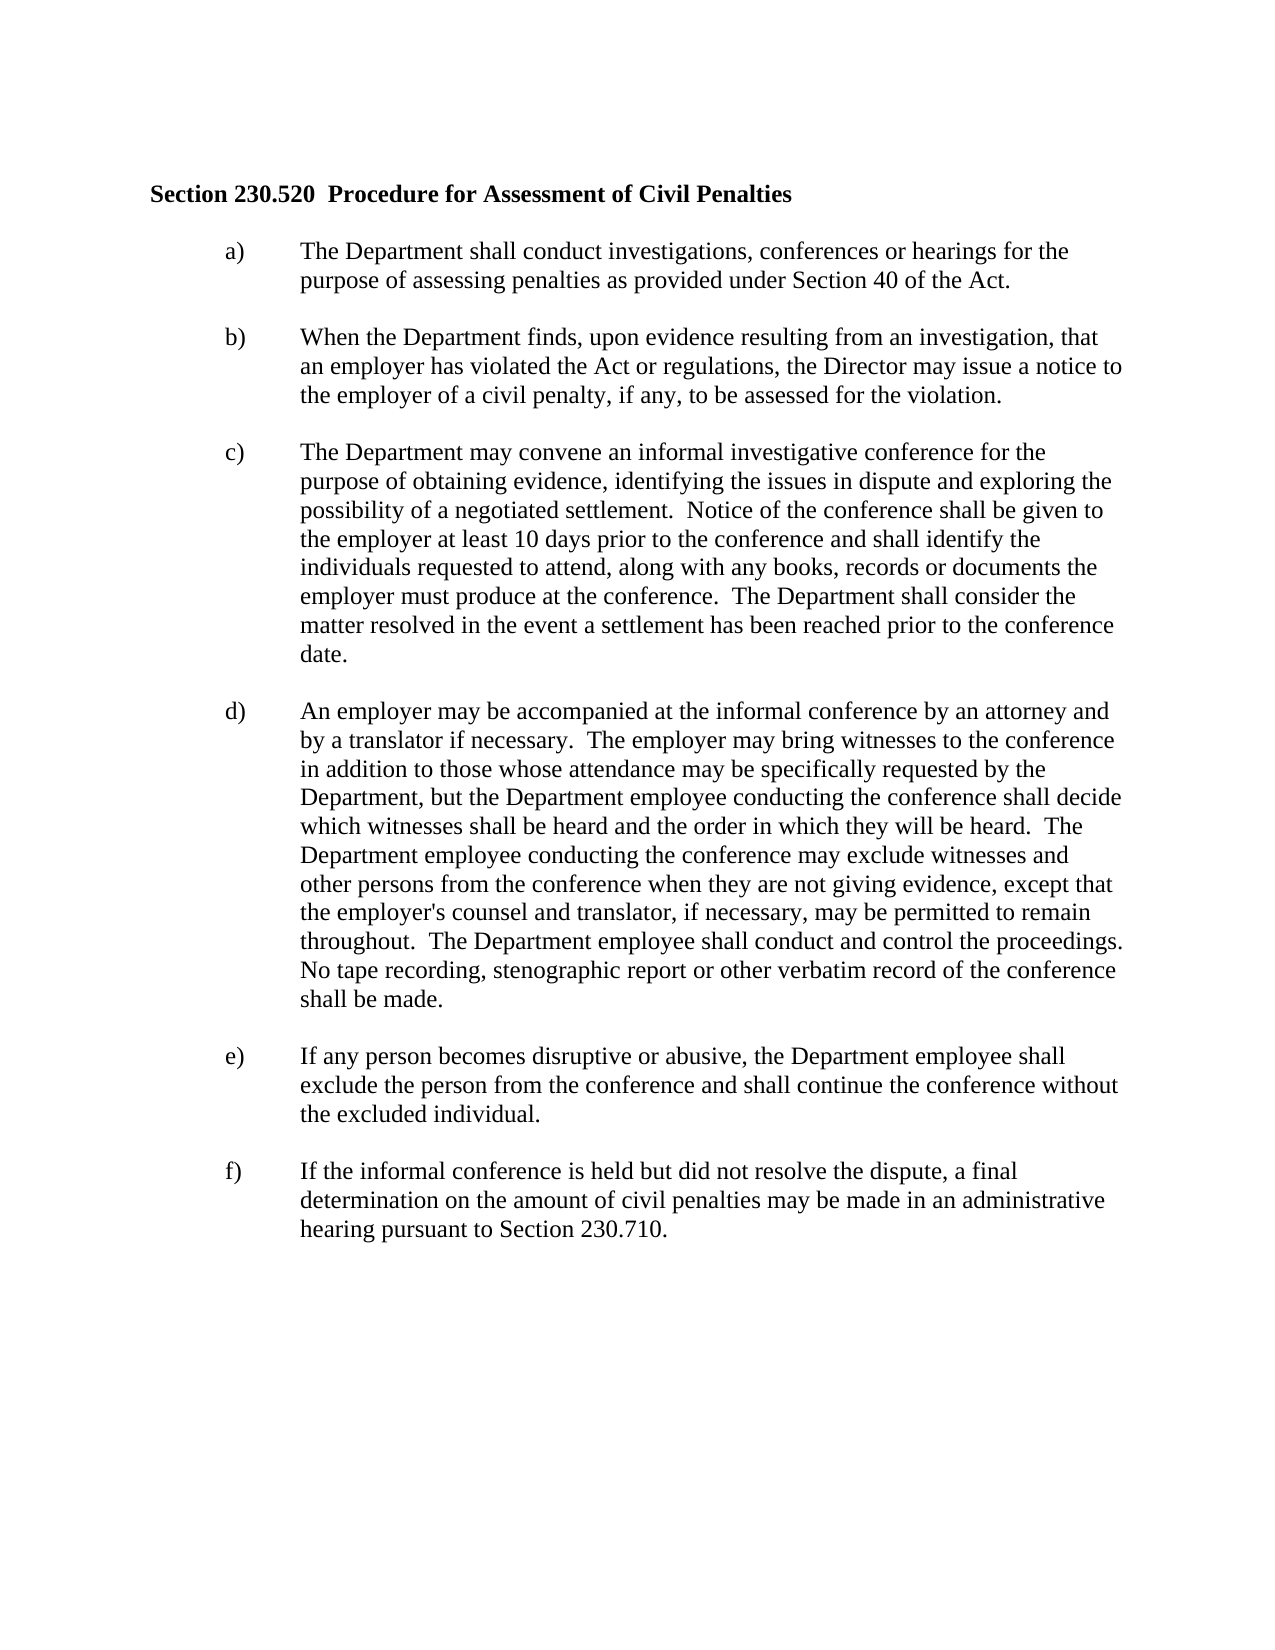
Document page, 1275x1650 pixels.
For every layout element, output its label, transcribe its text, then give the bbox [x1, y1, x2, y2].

text d) An employer may be accompanied at the informal conference by an attorney and by a translator if necessary. The employer may bring witnesses to the conference in addition to those whose attendance may be specifically requested by the Department, but the Department employee conducting the conference shall decide which witnesses shall be heard and the order in which they will be heard. The Department employee conducting the conference may exclude witnesses and other persons from the conference when they are not giving evidence, except that the employer's counsel and translator, if necessary, may be permitted to remain throughout. The Department employee shall conduct and control the proceedings. No tape recording, stenographic report or other verbatim record of the conference shall be made. [225, 696, 1125, 1012]
text Section 230.520 Procedure for Assessment of Civil Penalties [150, 179, 1125, 207]
text a) The Department shall conduct investigations, conferences or hearings for the purpose of assessing penalties as provided under Section 40 of the Act. [225, 236, 1125, 294]
text e) If any person becomes disruptive or abusive, the Department employee shall exclude the person from the conference and shall continue the conference without the excluded individual. [225, 1041, 1125, 1127]
text c) The Department may convene an informal investigative conference for the purpose of obtaining evidence, identifying the issues in dispute and exploring the possibility of a negotiated settlement. Notice of the conference shall be given to the employer at least 10 days prior to the conference and shall identify the individuals requested to attend, along with any books, records or documents the employer must produce at the conference. The Department shall consider the matter resolved in the event a settlement has been reached prior to the conference date. [225, 437, 1125, 667]
text b) When the Department finds, upon evidence resulting from an investigation, that an employer has violated the Act or regulations, the Director may issue a notice to the employer of a civil penalty, if any, to be assessed for the violation. [225, 322, 1125, 409]
text f) If the informal conference is held but did not resolve the dispute, a final determination on the amount of civil penalties may be made in an administrative hearing pursuant to Section 230.710. [225, 1156, 1125, 1242]
